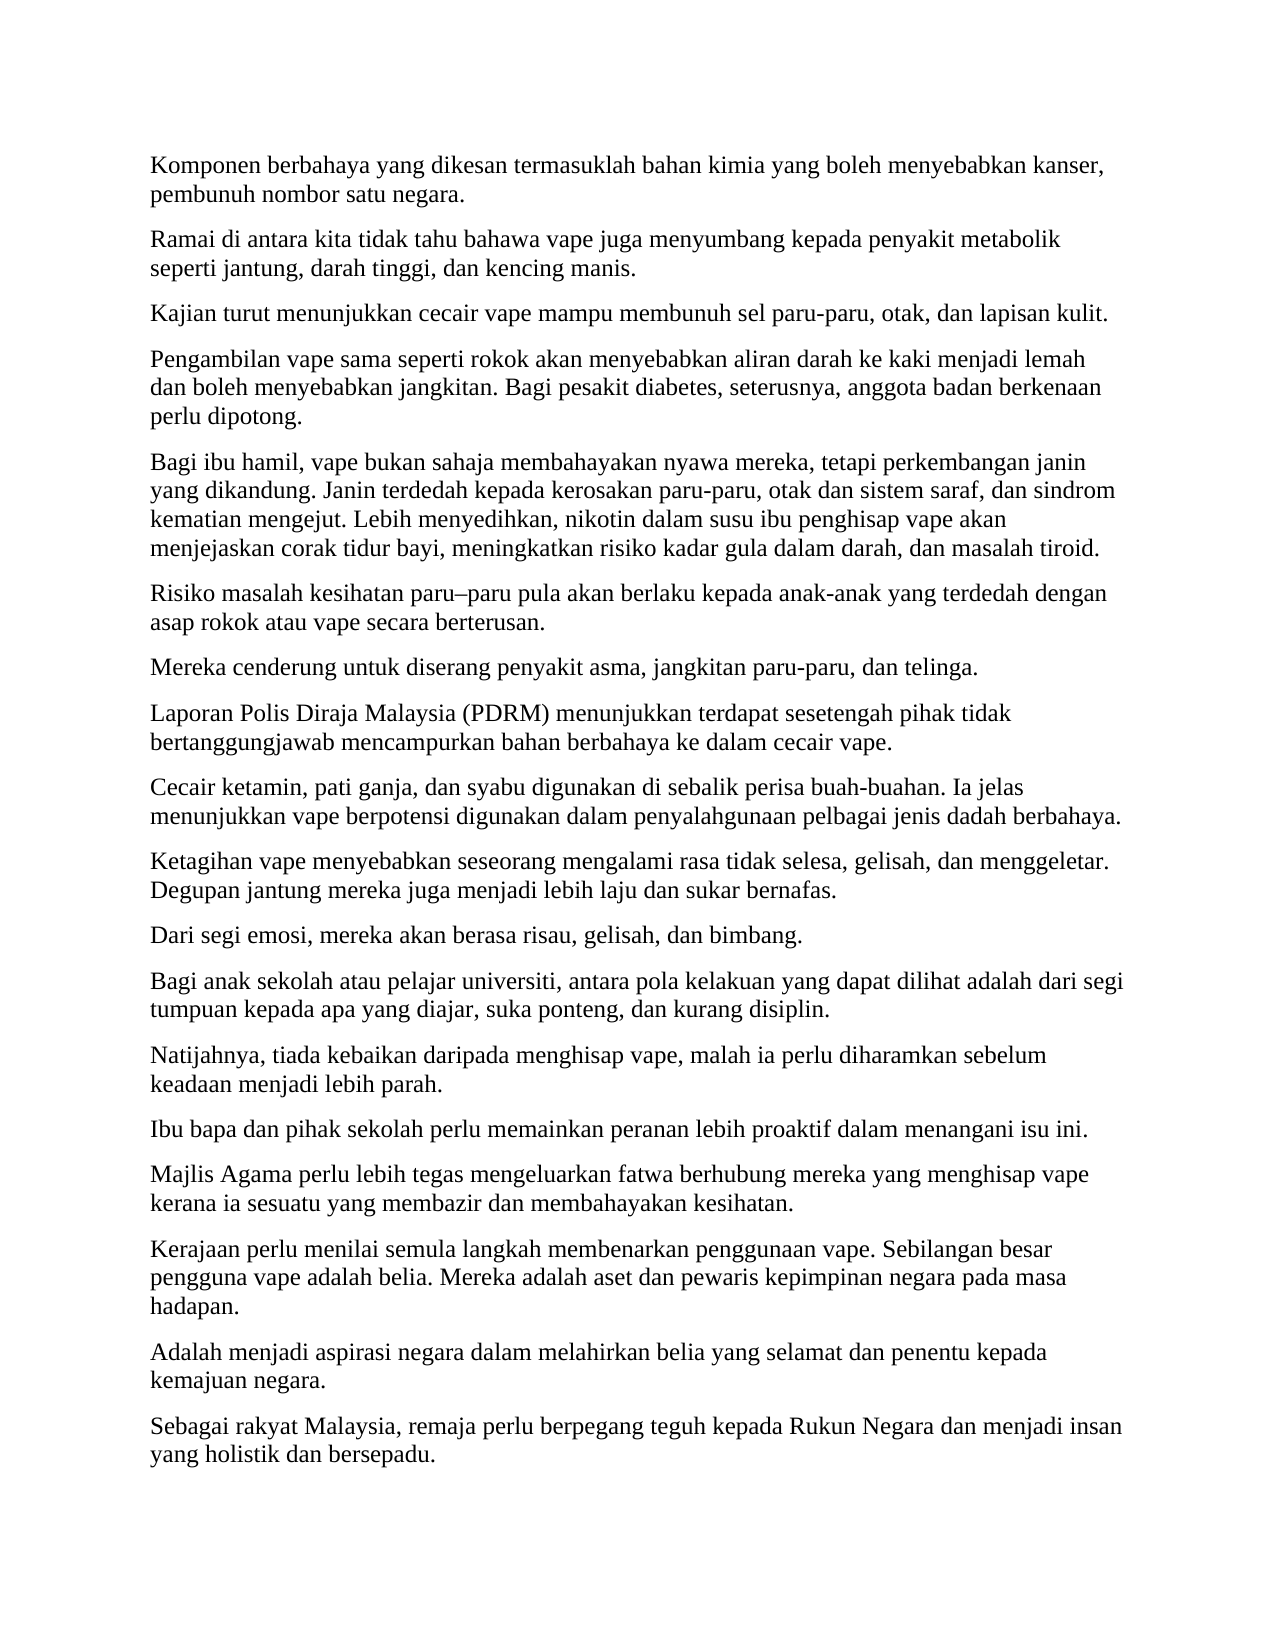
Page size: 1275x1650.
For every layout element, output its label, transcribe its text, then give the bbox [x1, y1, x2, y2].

text Komponen berbahaya yang dikesan termasuklah bahan kimia yang boleh menyebabkan kanser, pembunuh nombor satu negara. [150, 150, 1125, 207]
text Sebagai rakyat Malaysia, remaja perlu berpegang teguh kepada Rukun Negara dan menjadi insan yang holistik dan bersepadu. [150, 1411, 1125, 1468]
text Mereka cenderung untuk diserang penyakit asma, jangkitan paru-paru, dan telinga. [150, 652, 1125, 681]
text Majlis Agama perlu lebih tegas mengeluarkan fatwa berhubung mereka yang menghisap vape kerana ia sesuatu yang membazir dan membahayakan kesihatan. [150, 1159, 1125, 1217]
text Adalah menjadi aspirasi negara dalam melahirkan belia yang selamat dan penentu kepada kemajuan negara. [150, 1337, 1125, 1394]
text Kerajaan perlu menilai semula langkah membenarkan penggunaan vape. Sebilangan besar pengguna vape adalah belia. Mereka adalah aset dan pewaris kepimpinan negara pada masa hadapan. [150, 1234, 1125, 1320]
text Kajian turut menunjukkan cecair vape mampu membunuh sel paru-paru, otak, dan lapisan kulit. [150, 298, 1125, 327]
text Risiko masalah kesihatan paru–paru pula akan berlaku kepada anak-anak yang terdedah dengan asap rokok atau vape secara berterusan. [150, 578, 1125, 636]
text Cecair ketamin, pati ganja, dan syabu digunakan di sebalik perisa buah-buahan. Ia jelas menunjukkan vape berpotensi digunakan dalam penyalahgunaan pelbagai jenis dadah berbahaya. [150, 772, 1125, 829]
text Laporan Polis Diraja Malaysia (PDRM) menunjukkan terdapat sesetengah pihak tidak bertanggungjawab mencampurkan bahan berbahaya ke dalam cecair vape. [150, 698, 1125, 755]
text Bagi anak sekolah atau pelajar universiti, antara pola kelakuan yang dapat dilihat adalah dari segi tumpuan kepada apa yang diajar, suka ponteng, dan kurang disiplin. [150, 966, 1125, 1023]
text Ramai di antara kita tidak tahu bahawa vape juga menyumbang kepada penyakit metabolik seperti jantung, darah tinggi, dan kencing manis. [150, 224, 1125, 282]
text Dari segi emosi, mereka akan berasa risau, gelisah, dan bimbang. [150, 920, 1125, 949]
text Ketagihan vape menyebabkan seseorang mengalami rasa tidak selesa, gelisah, dan menggeletar. Degupan jantung mereka juga menjadi lebih laju dan sukar bernafas. [150, 846, 1125, 904]
text Natijahnya, tiada kebaikan daripada menghisap vape, malah ia perlu diharamkan sebelum keadaan menjadi lebih parah. [150, 1040, 1125, 1097]
text Pengambilan vape sama seperti rokok akan menyebabkan aliran darah ke kaki menjadi lemah dan boleh menyebabkan jangkitan. Bagi pesakit diabetes, seterusnya, anggota badan berkenaan perlu dipotong. [150, 344, 1125, 430]
text Bagi ibu hamil, vape bukan sahaja membahayakan nyawa mereka, tetapi perkembangan janin yang dikandung. Janin terdedah kepada kerosakan paru-paru, otak dan sistem saraf, dan sindrom kematian mengejut. Lebih menyedihkan, nikotin dalam susu ibu penghisap vape akan menjejaskan corak tidur bayi, meningkatkan risiko kadar gula dalam darah, dan masalah tiroid. [150, 447, 1125, 562]
text Ibu bapa dan pihak sekolah perlu memainkan peranan lebih proaktif dalam menangani isu ini. [150, 1114, 1125, 1143]
